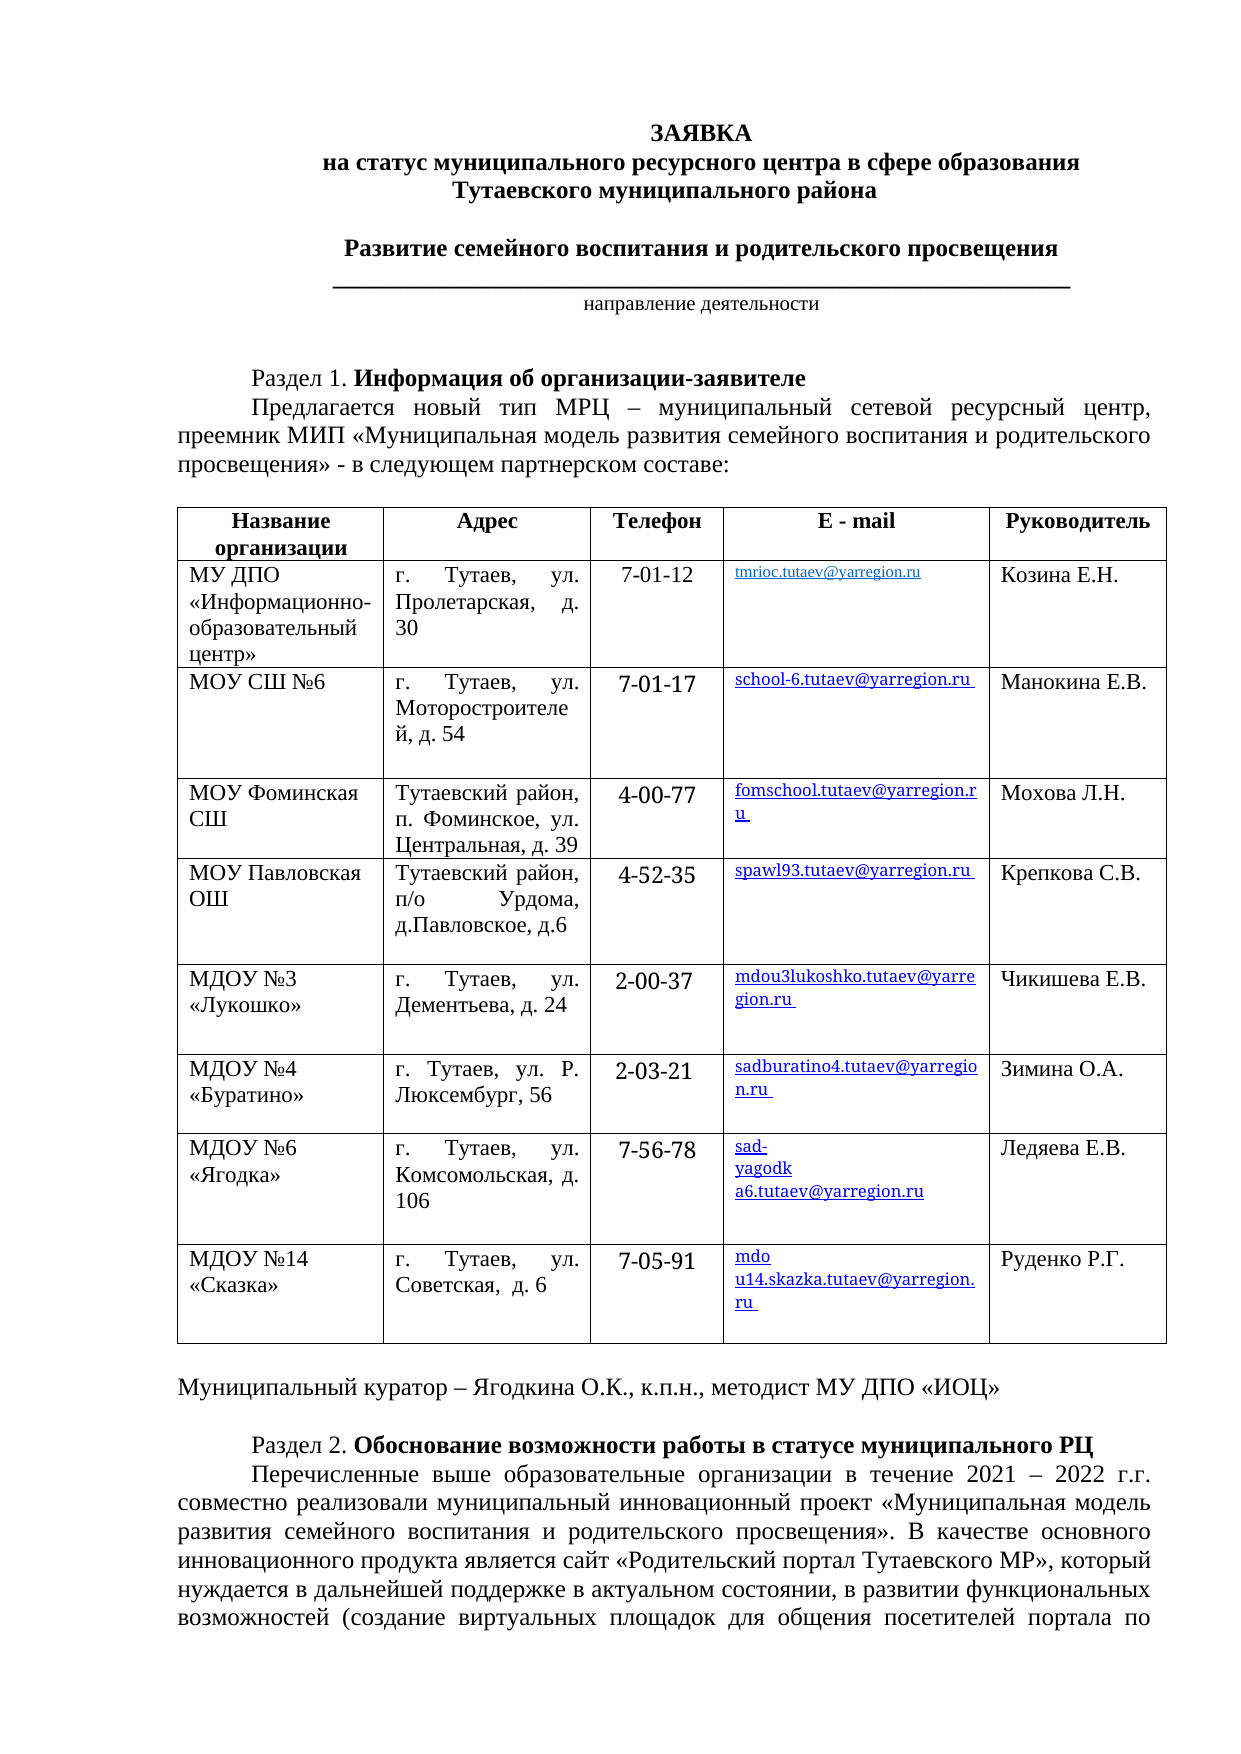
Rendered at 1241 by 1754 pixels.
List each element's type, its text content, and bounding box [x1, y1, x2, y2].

table_cell г. Тутаев, ул. Пролетарская, д. 30 [384, 561, 590, 667]
table_cell 7-56-78 [591, 1134, 723, 1244]
table_cell г. Тутаев, ул. Моторостроителей, д. 54 [384, 668, 590, 777]
table_cell Руденко Р.Г. [990, 1245, 1166, 1343]
text Муниципальный куратор – Ягодкина О.К., к.п.н., методист МУ ДПО «ИОЦ» [177, 1372, 1152, 1401]
text направление деятельности [177, 291, 1152, 315]
table_cell г. Тутаев, ул. Р. Люксембург, 56 [384, 1055, 590, 1133]
table_cell 7-01-12 [591, 561, 723, 667]
table_header Название организации [178, 508, 383, 560]
table_cell МДОУ №14 «Сказка» [178, 1245, 383, 1343]
text на статус муниципального ресурсного центра в сфере образования Тутаевского муниципального района [177, 147, 1152, 204]
table_cell МДОУ №6 «Ягодка» [178, 1134, 383, 1244]
table_cell Зимина О.А. [990, 1055, 1166, 1133]
table_cell mdou3lukoshko.tutaev@yarregion.ru [724, 965, 989, 1054]
table_cell МУ ДПО «Информационно-образовательный центр» [178, 561, 383, 667]
table_cell 2-03-21 [591, 1055, 723, 1133]
table_cell г. Тутаев, ул. Советская, д. 6 [384, 1245, 590, 1343]
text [177, 1459, 1152, 1631]
table_cell Тутаевский район, п/о Урдома, д.Павловское, д.6 [384, 859, 590, 964]
table_cell 2-00-37 [591, 965, 723, 1054]
table_cell г. Тутаев, ул. Комсомольская, д. 106 [384, 1134, 590, 1244]
text ___________________________________________________________ [177, 262, 1152, 291]
text Раздел 1. Информация об организации-заявителе [177, 363, 1152, 392]
table_cell fomschool.tutaev@yarregion.ru [724, 779, 989, 858]
text Развитие семейного воспитания и родительского просвещения [177, 233, 1152, 262]
table_cell tmrioc.tutaev@yarregion.ru [724, 561, 989, 667]
table_cell 4-52-35 [591, 859, 723, 964]
table_header Адрес [384, 508, 590, 560]
table_cell sadburatino4.tutaev@yarregion.ru [724, 1055, 989, 1133]
table_cell Тутаевский район, п. Фоминское, ул. Центральная, д. 39 [384, 779, 590, 858]
table_cell МОУ СШ №6 [178, 668, 383, 777]
text Предлагается новый тип МРЦ – муниципальный сетевой ресурсный центр, преемник МИП «Муниципальная модель развития семейного воспитания и родительского просвещения» - в следующем партнерском составе: [177, 392, 1152, 478]
table_cell 7-01-17 [591, 668, 723, 777]
table_header Телефон [591, 508, 723, 560]
table_cell 4-00-77 [591, 779, 723, 858]
table_cell г. Тутаев, ул. Дементьева, д. 24 [384, 965, 590, 1054]
table_header Руководитель [990, 508, 1166, 560]
table_cell sad-yagodka6.tutaev@yarregion.ru [724, 1134, 989, 1244]
table_cell 7-05-91 [591, 1245, 723, 1343]
table_cell spawl93.tutaev@yarregion.ru [724, 859, 989, 964]
text Раздел 2. Обоснование возможности работы в статусе муниципального РЦ [177, 1430, 1152, 1459]
table_cell Манокина Е.В. [990, 668, 1166, 777]
table_cell МДОУ №3 «Лукошко» [178, 965, 383, 1054]
table_cell school-6.tutaev@yarregion.ru [724, 668, 989, 777]
table_header E - mail [724, 508, 989, 560]
table_cell МОУ Фоминская СШ [178, 779, 383, 858]
table_cell Чикишева Е.В. [990, 965, 1166, 1054]
table_cell Козина Е.Н. [990, 561, 1166, 667]
table_cell Крепкова С.В. [990, 859, 1166, 964]
table_cell МОУ Павловская ОШ [178, 859, 383, 964]
text ЗАЯВКА [177, 118, 1152, 147]
table_cell МДОУ №4 «Буратино» [178, 1055, 383, 1133]
table_cell Ледяева Е.В. [990, 1134, 1166, 1244]
table_cell mdou14.skazka.tutaev@yarregion.ru [724, 1245, 989, 1343]
table_cell Мохова Л.Н. [990, 779, 1166, 858]
